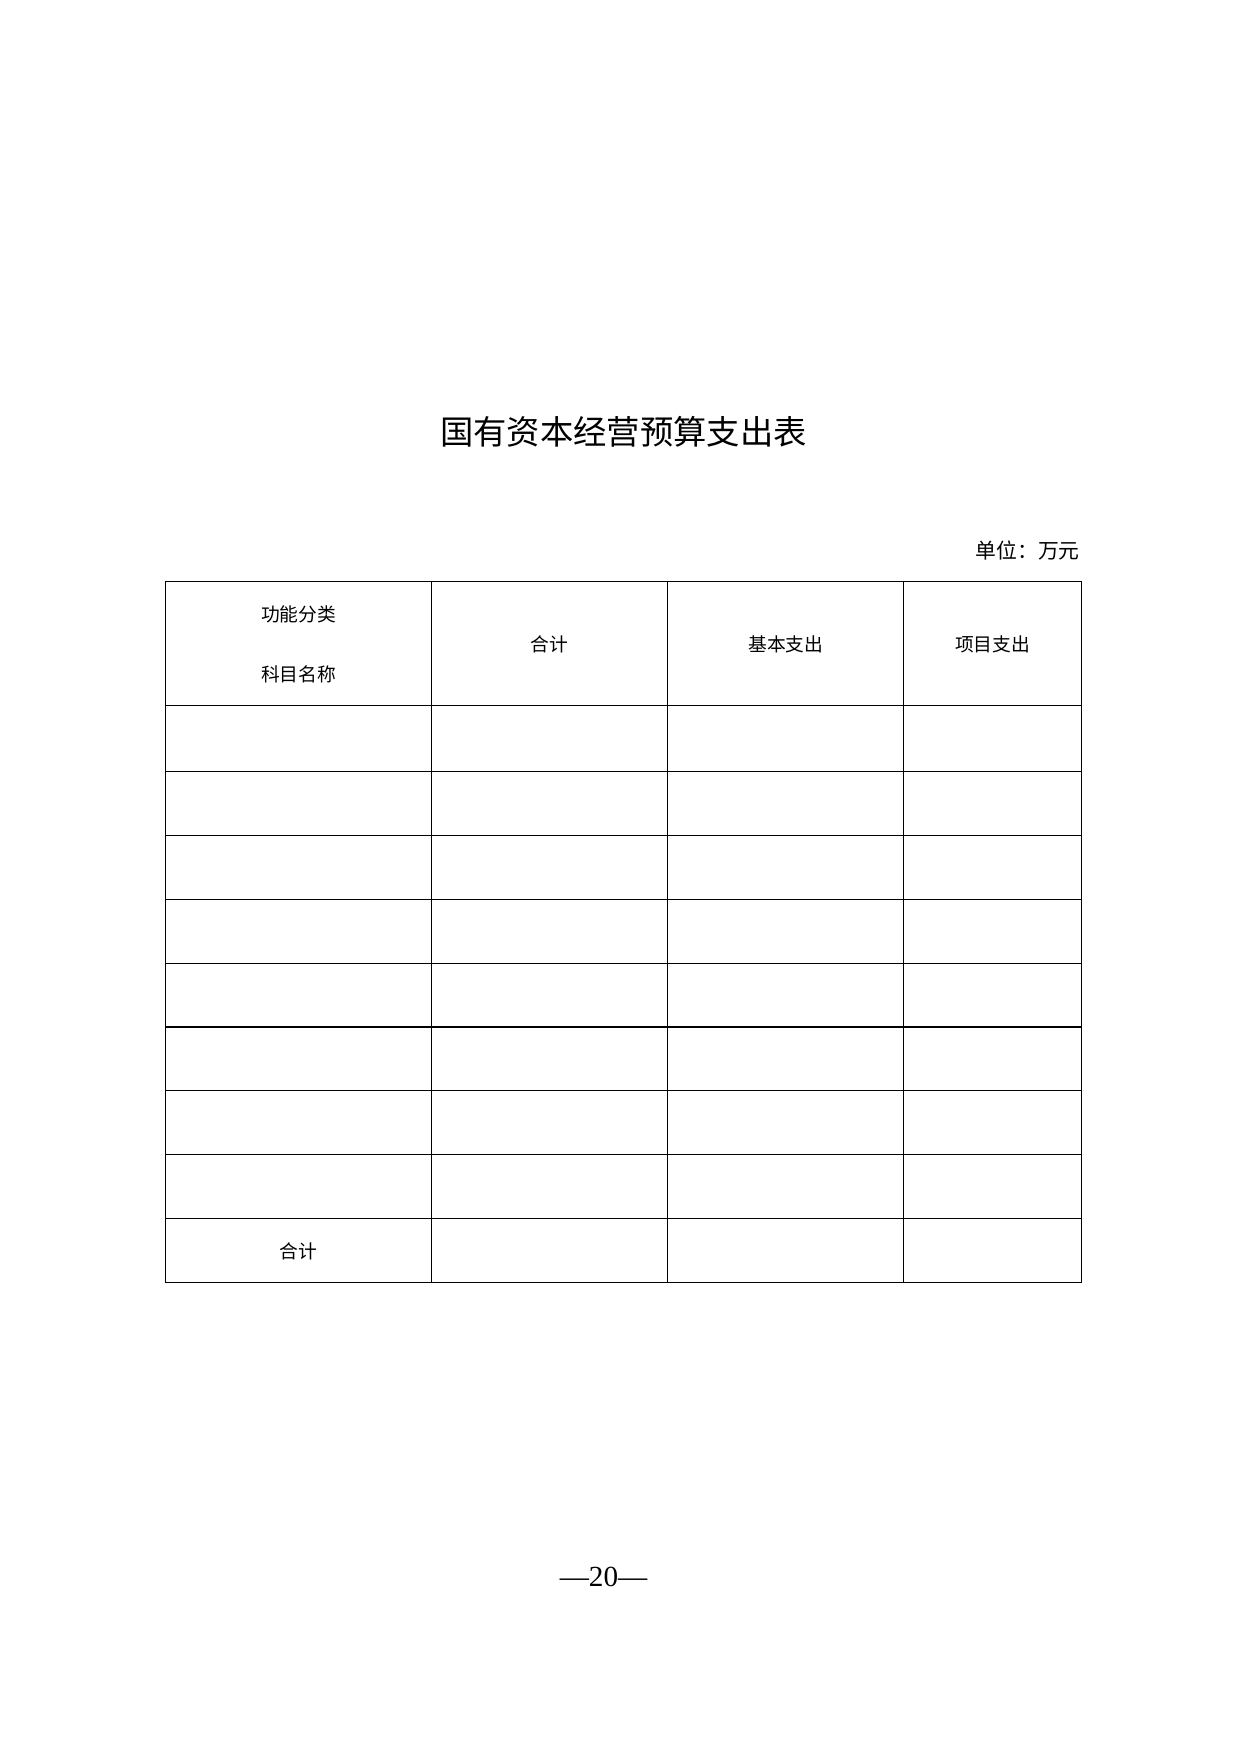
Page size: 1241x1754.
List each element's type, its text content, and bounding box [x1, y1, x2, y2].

table_cell [432, 772, 667, 834]
table_cell [166, 1091, 431, 1154]
table_cell [904, 836, 1081, 898]
table_cell [166, 964, 431, 1026]
table_cell [668, 836, 903, 898]
table_cell [166, 1028, 431, 1090]
table_cell [904, 1219, 1081, 1282]
table_cell [668, 1219, 903, 1282]
table_cell [904, 964, 1081, 1026]
table_cell [166, 772, 431, 834]
table_cell [904, 772, 1081, 834]
table_cell [904, 706, 1081, 771]
table_cell [432, 964, 667, 1026]
table_cell [668, 772, 903, 834]
table_cell [668, 900, 903, 962]
table_cell [432, 706, 667, 771]
table_cell [668, 1091, 903, 1154]
table_cell [904, 1028, 1081, 1090]
table_cell [166, 900, 431, 962]
table_cell [432, 900, 667, 962]
table_header 国有资本经营预算支出表 单位：万元 [165, 399, 1081, 581]
table_cell [668, 706, 903, 771]
table_cell [166, 706, 431, 771]
table_cell 功能分类 科目名称 [166, 582, 431, 705]
table_cell [904, 1091, 1081, 1154]
table_cell 合计 [432, 582, 667, 705]
table_cell [432, 1219, 667, 1282]
table_cell [668, 1155, 903, 1218]
table_cell [432, 1028, 667, 1090]
table_cell [668, 964, 903, 1026]
table_cell 合计 [166, 1219, 431, 1282]
table_cell [432, 1155, 667, 1218]
table_cell [432, 1091, 667, 1154]
table_cell 基本支出 [668, 582, 903, 705]
table_cell [904, 1155, 1081, 1218]
table_cell [166, 836, 431, 898]
table_cell 项目支出 [904, 582, 1081, 705]
table_cell [432, 836, 667, 898]
table_cell [668, 1028, 903, 1090]
table_cell [904, 900, 1081, 962]
table_cell [166, 1155, 431, 1218]
